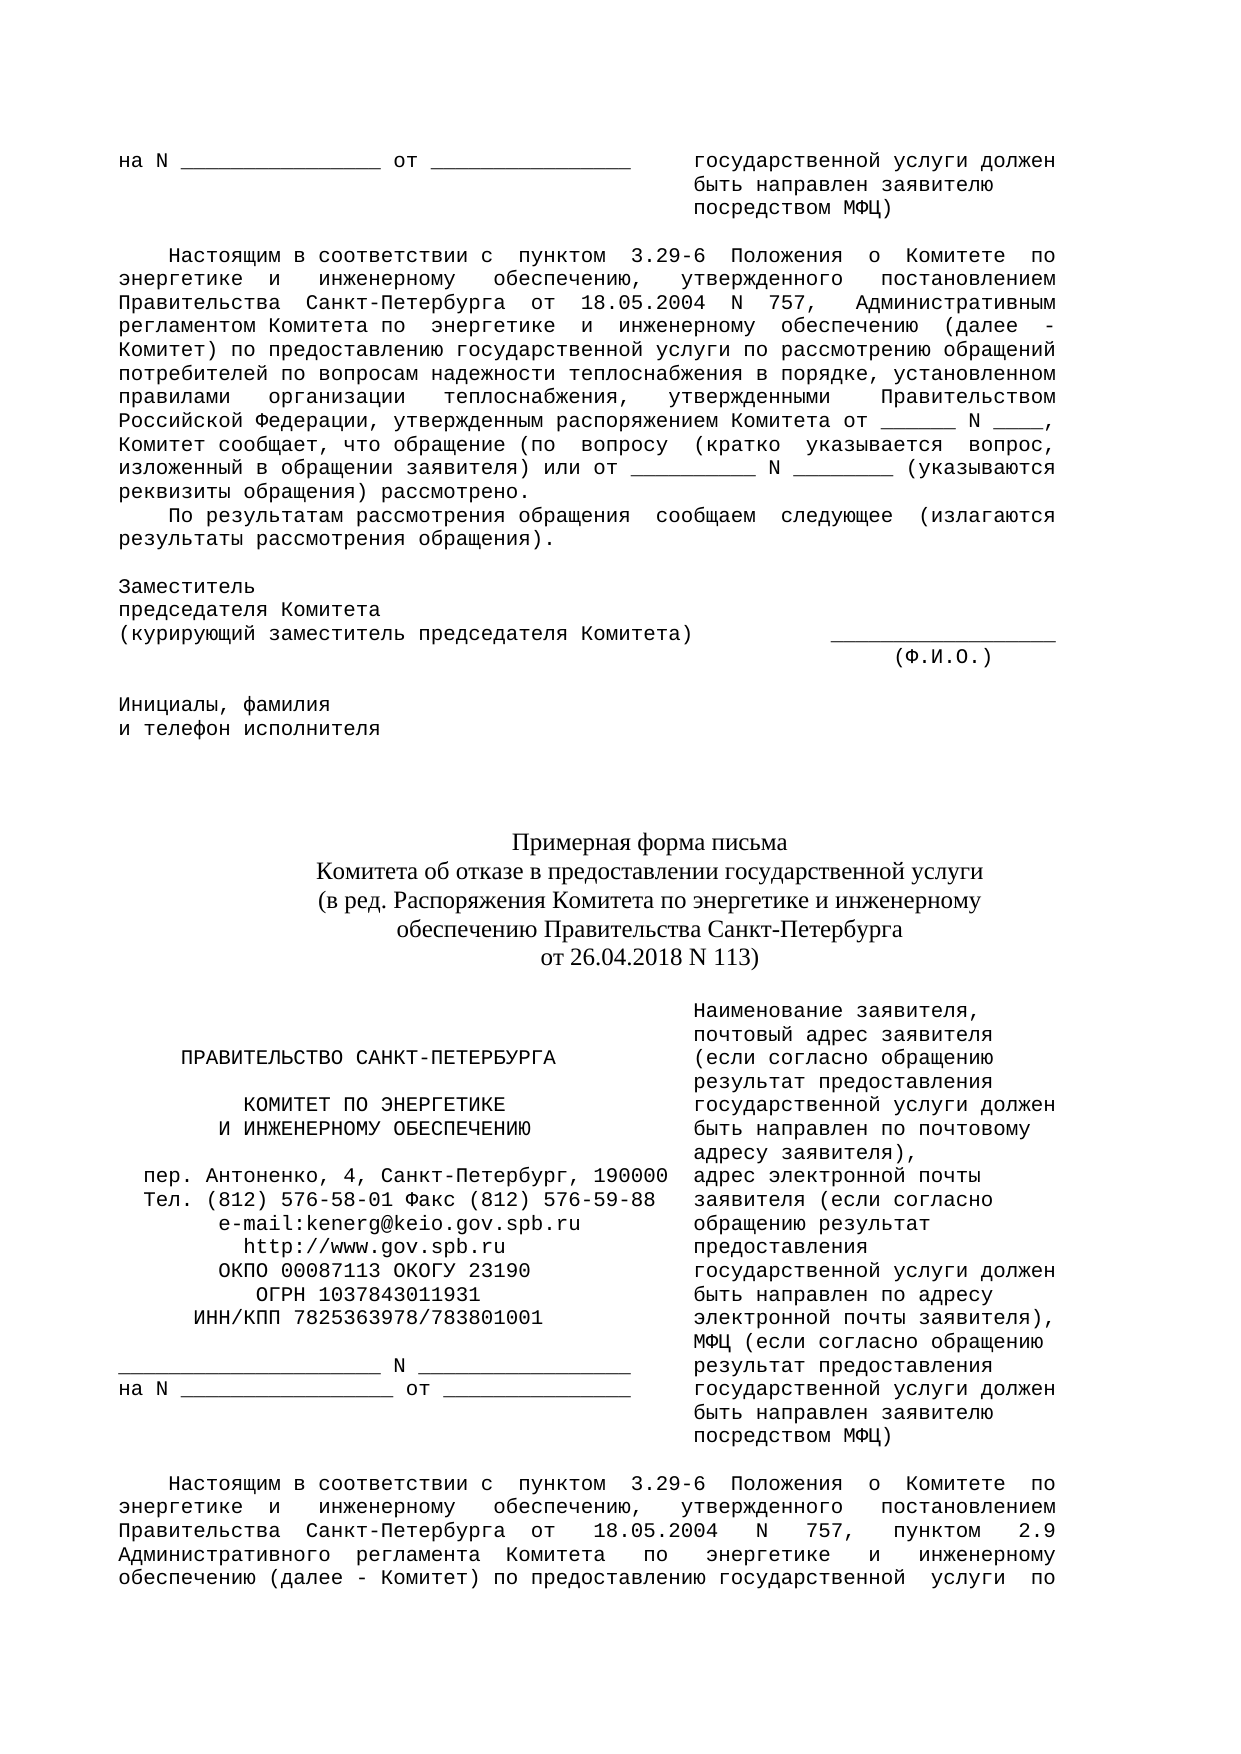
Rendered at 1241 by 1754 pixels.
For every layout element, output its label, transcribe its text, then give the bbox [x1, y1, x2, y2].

text и телефон исполнителя [118, 717, 1181, 741]
text результат предоставления [118, 1071, 1181, 1094]
text И ИНЖЕНЕРНОМУ ОБЕСПЕЧЕНИЮ быть направлен по почтовому [118, 1118, 1181, 1142]
text _____________________ N _________________ результат предоставления [118, 1354, 1181, 1378]
text от 26.04.2018 N 113) [118, 942, 1181, 971]
text посредством МФЦ) [118, 197, 1181, 221]
text Комитет сообщает, что обращение (по вопросу (кратко указывается вопрос, [118, 434, 1181, 457]
text КОМИТЕТ ПО ЭНЕРГЕТИКЕ государственной услуги должен [118, 1094, 1181, 1118]
text реквизиты обращения) рассмотрено. [118, 481, 1181, 505]
text Настоящим в соответствии с пунктом 3.29-6 Положения о Комитете по [118, 244, 1181, 268]
text председателя Комитета [118, 599, 1181, 623]
text энергетике и инженерному обеспечению, утвержденного постановлением [118, 268, 1181, 292]
text Настоящим в соответствии с пунктом 3.29-6 Положения о Комитете по [118, 1473, 1181, 1496]
text Наименование заявителя, [118, 1000, 1181, 1023]
text Правительства Санкт-Петербурга от 18.05.2004 N 757, пунктом 2.9 [118, 1520, 1181, 1544]
text обеспечению Правительства Санкт-Петербурга [118, 914, 1181, 942]
text МФЦ (если согласно обращению [118, 1331, 1181, 1354]
text Тел. (812) 576-58-01 Факс (812) 576-59-88 заявителя (если согласно [118, 1189, 1181, 1213]
text изложенный в обращении заявителя) или от __________ N ________ (указываются [118, 457, 1181, 481]
text Комитет) по предоставлению государственной услуги по рассмотрению обращений [118, 339, 1181, 363]
text обеспечению (далее - Комитет) по предоставлению государственной услуги по [118, 1567, 1181, 1591]
text посредством МФЦ) [118, 1426, 1181, 1449]
text (курирующий заместитель председателя Комитета) __________________ [118, 623, 1181, 647]
text Российской Федерации, утвержденным распоряжением Комитета от ______ N ____, [118, 410, 1181, 434]
text быть направлен заявителю [118, 1402, 1181, 1426]
text правилами организации теплоснабжения, утвержденными Правительством [118, 386, 1181, 410]
text Примерная форма письма [118, 827, 1181, 856]
text ПРАВИТЕЛЬСТВО САНКТ-ПЕТЕРБУРГА (если согласно обращению [118, 1047, 1181, 1071]
text e-mail:kenerg@keio.gov.spb.ru обращению результат [118, 1213, 1181, 1236]
text результаты рассмотрения обращения). [118, 528, 1181, 552]
text http://www.gov.spb.ru предоставления [118, 1236, 1181, 1260]
text адресу заявителя), [118, 1142, 1181, 1165]
text (в ред. Распоряжения Комитета по энергетике и инженерному [118, 885, 1181, 914]
text быть направлен заявителю [118, 174, 1181, 197]
text на N ________________ от ________________ государственной услуги должен [118, 150, 1181, 174]
text регламентом Комитета по энергетике и инженерному обеспечению (далее - [118, 316, 1181, 339]
text Административного регламента Комитета по энергетике и инженерному [118, 1544, 1181, 1567]
text ОКПО 00087113 ОКОГУ 23190 государственной услуги должен [118, 1260, 1181, 1284]
text ИНН/КПП 7825363978/783801001 электронной почты заявителя), [118, 1307, 1181, 1331]
text Инициалы, фамилия [118, 694, 1181, 717]
text Заместитель [118, 576, 1181, 599]
text Правительства Санкт-Петербурга от 18.05.2004 N 757, Административным [118, 292, 1181, 316]
text По результатам рассмотрения обращения сообщаем следующее (излагаются [118, 505, 1181, 528]
text пер. Антоненко, 4, Санкт-Петербург, 190000 адрес электронной почты [118, 1165, 1181, 1189]
text энергетике и инженерному обеспечению, утвержденного постановлением [118, 1496, 1181, 1520]
text Комитета об отказе в предоставлении государственной услуги [118, 856, 1181, 885]
text ОГРН 1037843011931 быть направлен по адресу [118, 1284, 1181, 1307]
text (Ф.И.О.) [118, 647, 1181, 670]
text на N _________________ от _______________ государственной услуги должен [118, 1378, 1181, 1402]
text почтовый адрес заявителя [118, 1023, 1181, 1047]
text потребителей по вопросам надежности теплоснабжения в порядке, установленном [118, 363, 1181, 386]
